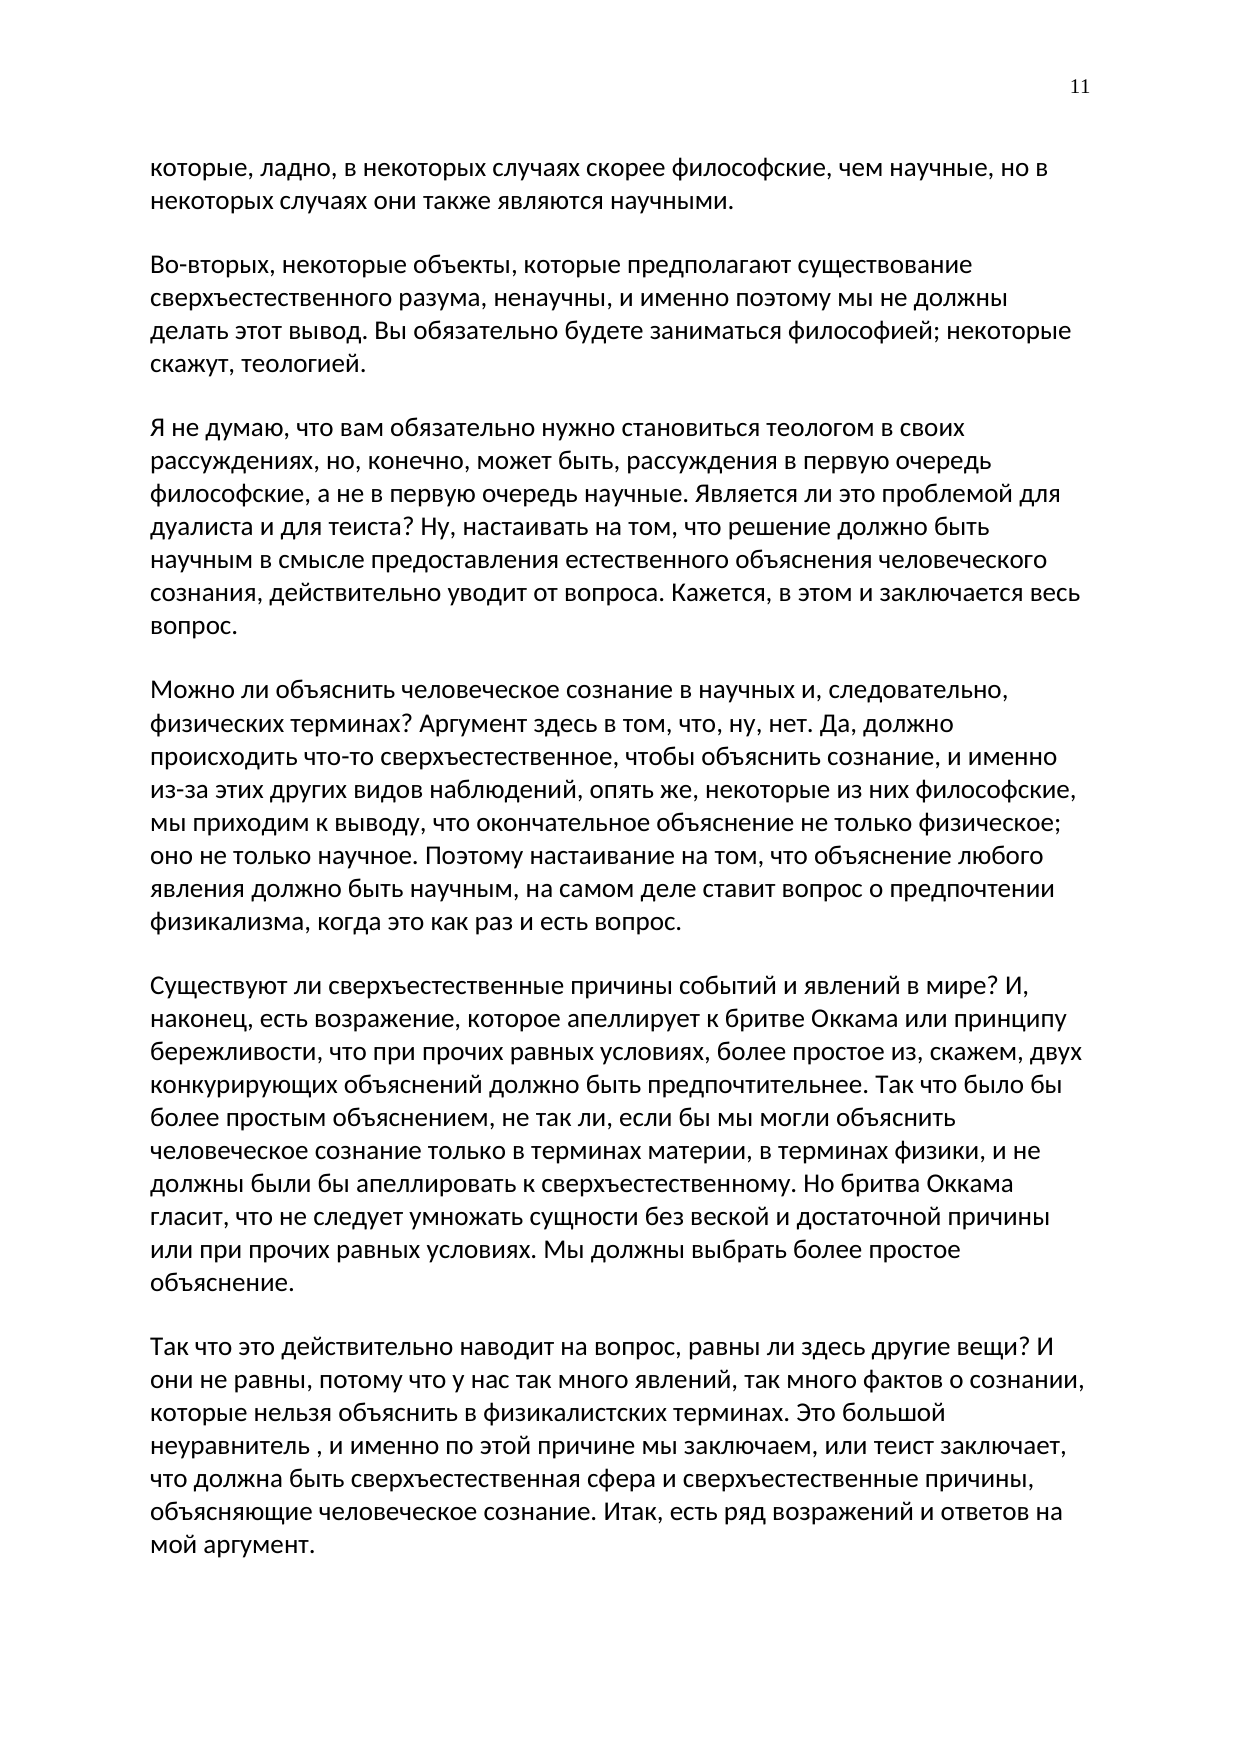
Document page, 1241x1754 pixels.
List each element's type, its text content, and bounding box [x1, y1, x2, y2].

text Можно ли объяснить человеческое сознание в научных и, следовательно, физических терминах? Аргумент здесь в том, что, ну, нет. Да, должно происходить что-то сверхъестественное, чтобы объяснить сознание, и именно из-за этих других видов наблюдений, опять же, некоторые из них философские, мы приходим к выводу, что окончательное объяснение не только физическое; оно не только научное. Поэтому настаивание на том, что объяснение любого явления должно быть научным, на самом деле ставит вопрос о предпочтении физикализма, когда это как раз и есть вопрос. [150, 673, 1090, 937]
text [150, 150, 1090, 216]
text Существуют ли сверхъестественные причины событий и явлений в мире? И, наконец, есть возражение, которое апеллирует к бритве Оккама или принципу бережливости, что при прочих равных условиях, более простое из, скажем, двух конкурирующих объяснений должно быть предпочтительнее. Так что было бы более простым объяснением, не так ли, если бы мы могли объяснить человеческое сознание только в терминах материи, в терминах физики, и не должны были бы апеллировать к сверхъестественному. Но бритва Оккама гласит, что не следует умножать сущности без веской и достаточной причины или при прочих равных условиях. Мы должны выбрать более простое объяснение. [150, 968, 1090, 1298]
text Во-вторых, некоторые объекты, которые предполагают существование сверхъестественного разума, ненаучны, и именно поэтому мы не должны делать этот вывод. Вы обязательно будете заниматься философией; некоторые скажут, теологией. [150, 247, 1090, 379]
text Я не думаю, что вам обязательно нужно становиться теологом в своих рассуждениях, но, конечно, может быть, рассуждения в первую очередь философские, а не в первую очередь научные. Является ли это проблемой для дуалиста и для теиста? Ну, настаивать на том, что решение должно быть научным в смысле предоставления естественного объяснения человеческого сознания, действительно уводит от вопроса. Кажется, в этом и заключается весь вопрос. [150, 410, 1090, 642]
text Так что это действительно наводит на вопрос, равны ли здесь другие вещи? И они не равны, потому что у нас так много явлений, так много фактов о сознании, которые нельзя объяснить в физикалистских терминах. Это большой неуравнитель , и именно по этой причине мы заключаем, или теист заключает, что должна быть сверхъестественная сфера и сверхъестественные причины, объясняющие человеческое сознание. Итак, есть ряд возражений и ответов на мой аргумент. [150, 1329, 1090, 1561]
